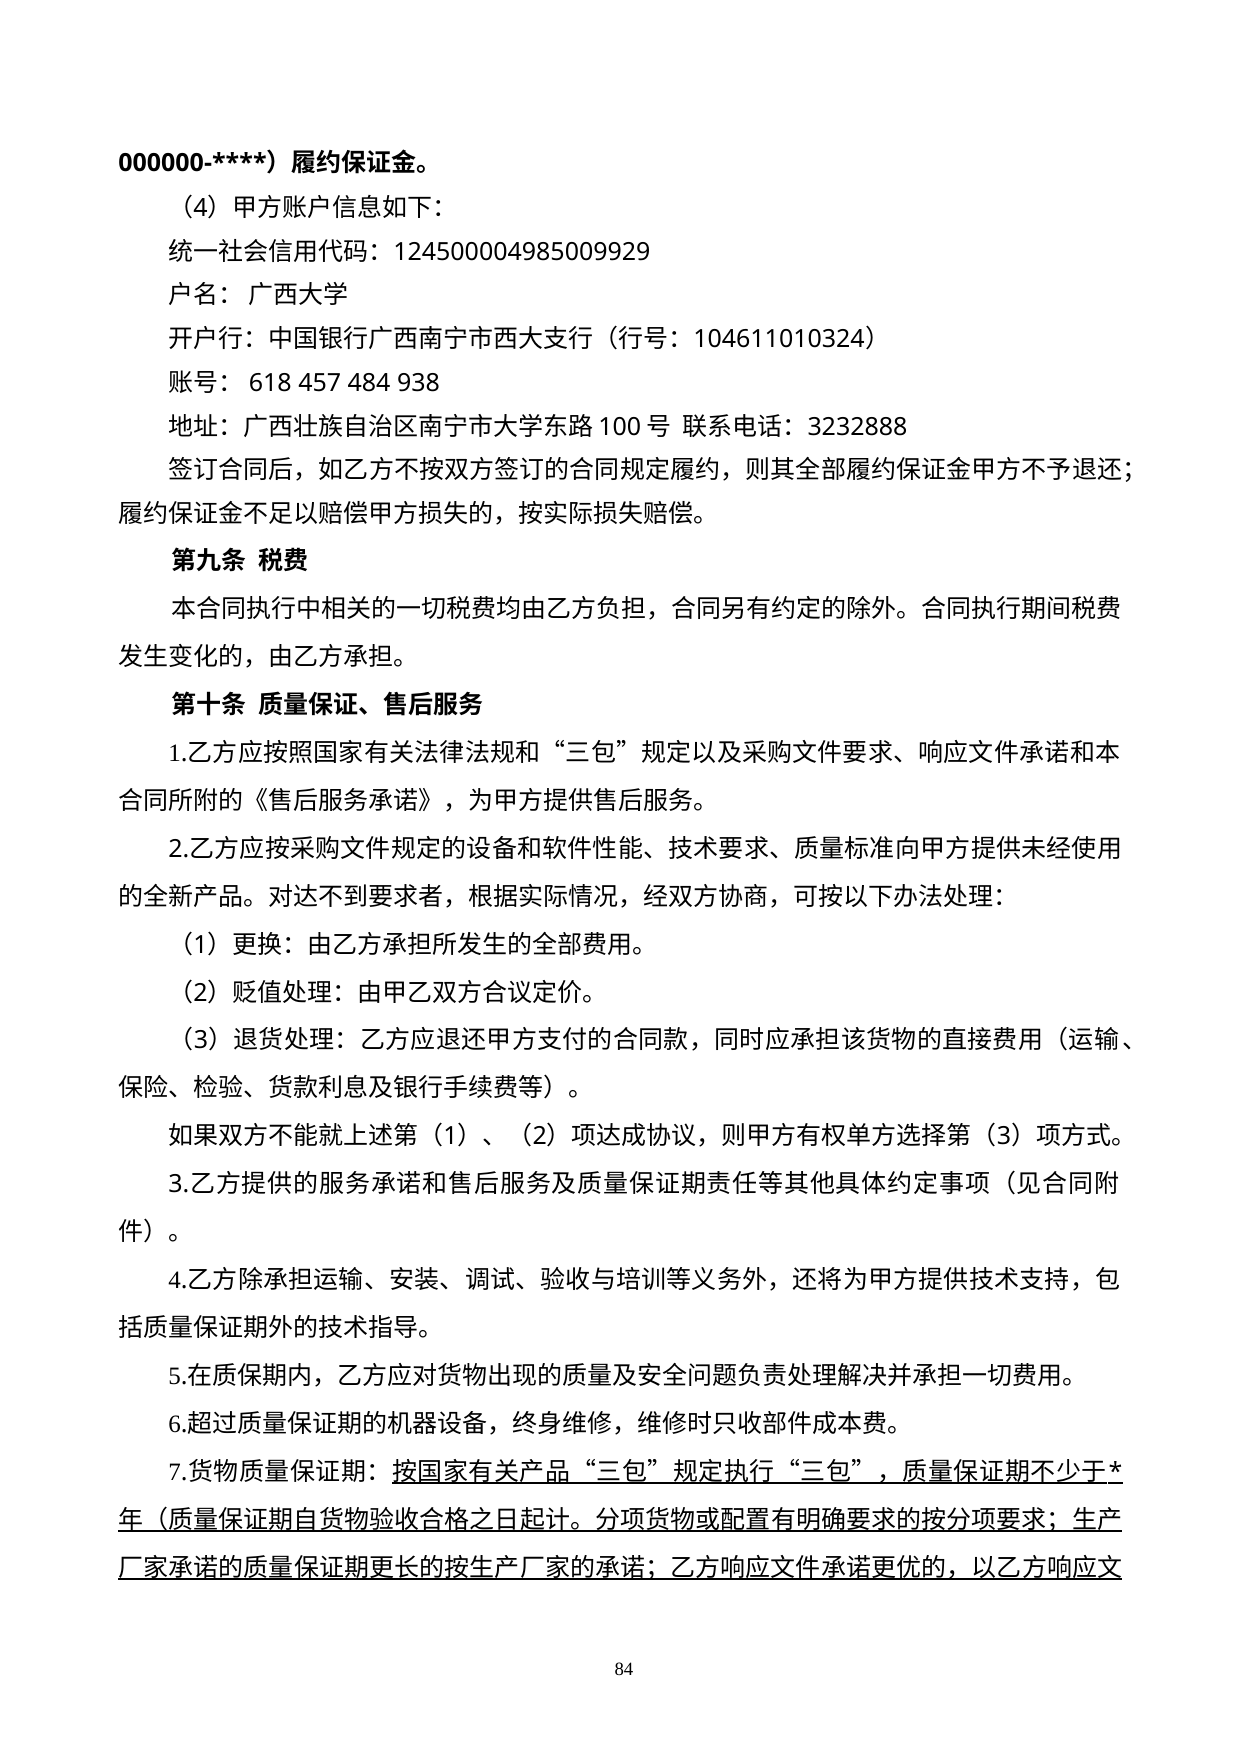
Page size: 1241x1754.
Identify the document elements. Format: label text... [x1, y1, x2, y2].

text 6.超过质量保证期的机器设备，终身维修，维修时只收部件成本费。 [118, 1394, 1122, 1442]
text 本合同执行中相关的一切税费均由乙方负担，合同另有约定的除外。合同执行期间税费发生变化的，由乙方承担。 [118, 579, 1122, 675]
text 7.货物质量保证期：按国家有关产品“三包”规定执行“三包”，质量保证期不少于*年（质量保证期自货物验收合格之日起计。分项货物或配置有明确要求的按分项要求；生产厂家承诺的质量保证期更长的按生产厂家的承诺；乙方响应文件承诺更优的，以乙方响应文件承诺为准）。 [118, 1442, 1122, 1530]
text 签订合同后，如乙方不按双方签订的合同规定履约，则其全部履约保证金甲方不予退还；履约保证金不足以赔偿甲方损失的，按实际损失赔偿。 [118, 444, 1122, 531]
text 如果双方不能就上述第（1）、（2）项达成协议，则甲方有权单方选择第（3）项方式。 [118, 1106, 1122, 1154]
text 2.乙方应按采购文件规定的设备和软件性能、技术要求、质量标准向甲方提供未经使用的全新产品。对达不到要求者，根据实际情况，经双方协商，可按以下办法处理： [118, 819, 1122, 915]
text （4）甲方账户信息如下： [118, 181, 1122, 225]
text （3）退货处理：乙方应退还甲方支付的合同款，同时应承担该货物的直接费用（运输、保险、检验、货款利息及银行手续费等）。 [118, 1011, 1122, 1106]
text 4.乙方除承担运输、安装、调试、验收与培训等义务外，还将为甲方提供技术支持，包括质量保证期外的技术指导。 [118, 1250, 1122, 1346]
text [118, 133, 1122, 181]
text 开户行：中国银行广西南宁市西大支行（行号：104611010324） [118, 313, 1122, 356]
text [118, 1532, 1122, 1578]
text 1.乙方应按照国家有关法律法规和“三包”规定以及采购文件要求、响应文件承诺和本合同所附的《售后服务承诺》，为甲方提供售后服务。 [118, 723, 1122, 819]
text 第十条 质量保证、售后服务 [118, 675, 1122, 723]
text （2）贬值处理：由甲乙双方合议定价。 [118, 963, 1122, 1011]
text 统一社会信用代码：124500004985009929 [118, 225, 1122, 269]
text 3.乙方提供的服务承诺和售后服务及质量保证期责任等其他具体约定事项（见合同附件）。 [118, 1154, 1122, 1250]
text 户名： 广西大学 [118, 269, 1122, 313]
text （1）更换：由乙方承担所发生的全部费用。 [118, 915, 1122, 963]
text 第九条 税费 [118, 531, 1122, 579]
text 地址：广西壮族自治区南宁市大学东路100号 联系电话：3232888 [118, 400, 1122, 444]
text 5.在质保期内，乙方应对货物出现的质量及安全问题负责处理解决并承担一切费用。 [118, 1346, 1122, 1394]
text 账号： 618 457 484 938 [118, 356, 1122, 400]
